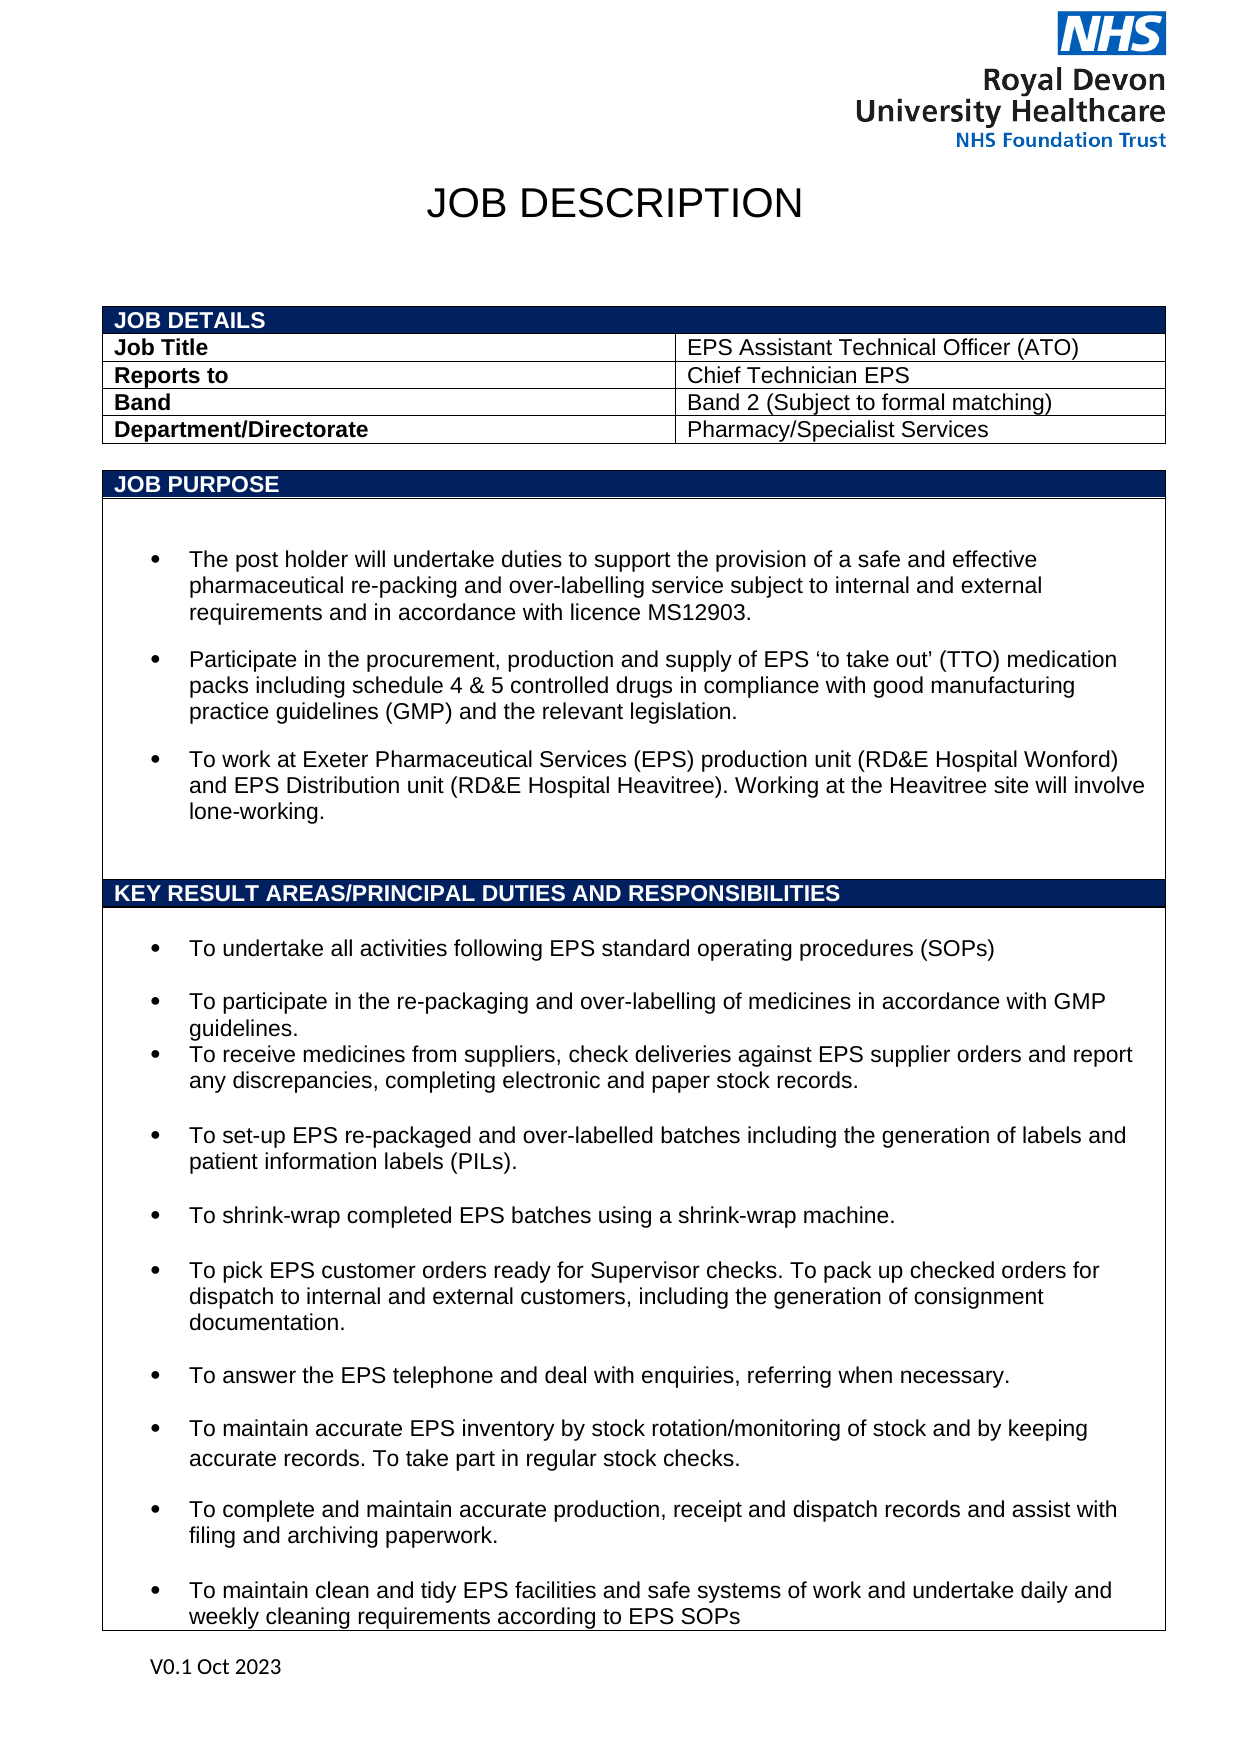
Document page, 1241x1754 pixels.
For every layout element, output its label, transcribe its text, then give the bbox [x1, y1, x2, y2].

table_header JOB PURPOSE [103, 471, 1165, 497]
table_cell Department/Directorate [103, 416, 675, 443]
table_cell Band 2 (Subject to formal matching) [676, 389, 1165, 415]
table_cell Job Title [103, 334, 675, 361]
table_cell The post holder will undertake duties to support the provision of a safe and effective pharmaceutical re-packing and over-labelling service subject to internal and external requirements and in accordance with licence MS12903. Participate in the procurement, production and supply of EPS ‘to take out’ (TTO) medication packs including schedule 4 & 5 controlled drugs in compliance with good manufacturing practice guidelines (GMP) and the relevant legislation. To work at Exeter Pharmaceutical Services (EPS) production unit (RD&E Hospital Wonford) and EPS Distribution unit (RD&E Hospital Heavitree). Working at the Heavitree site will involve lone-working. K [103, 499, 1165, 879]
table_cell Band [103, 389, 675, 415]
table_cell KEY RESULT AREAS/PRINCIPAL DUTIES AND RESPONSIBILITIES [103, 880, 1165, 906]
table_cell EPS Assistant Technical Officer (ATO) [676, 334, 1165, 361]
text JOB DESCRIPTION [91, 179, 1139, 227]
table_header JOB DETAILS [103, 307, 1165, 333]
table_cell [103, 908, 1165, 1629]
picture [837, 11, 1175, 152]
table_cell Chief Technician EPS [676, 362, 1165, 388]
table_cell Reports to [103, 362, 675, 388]
table_cell Pharmacy/Specialist Services [676, 416, 1165, 443]
